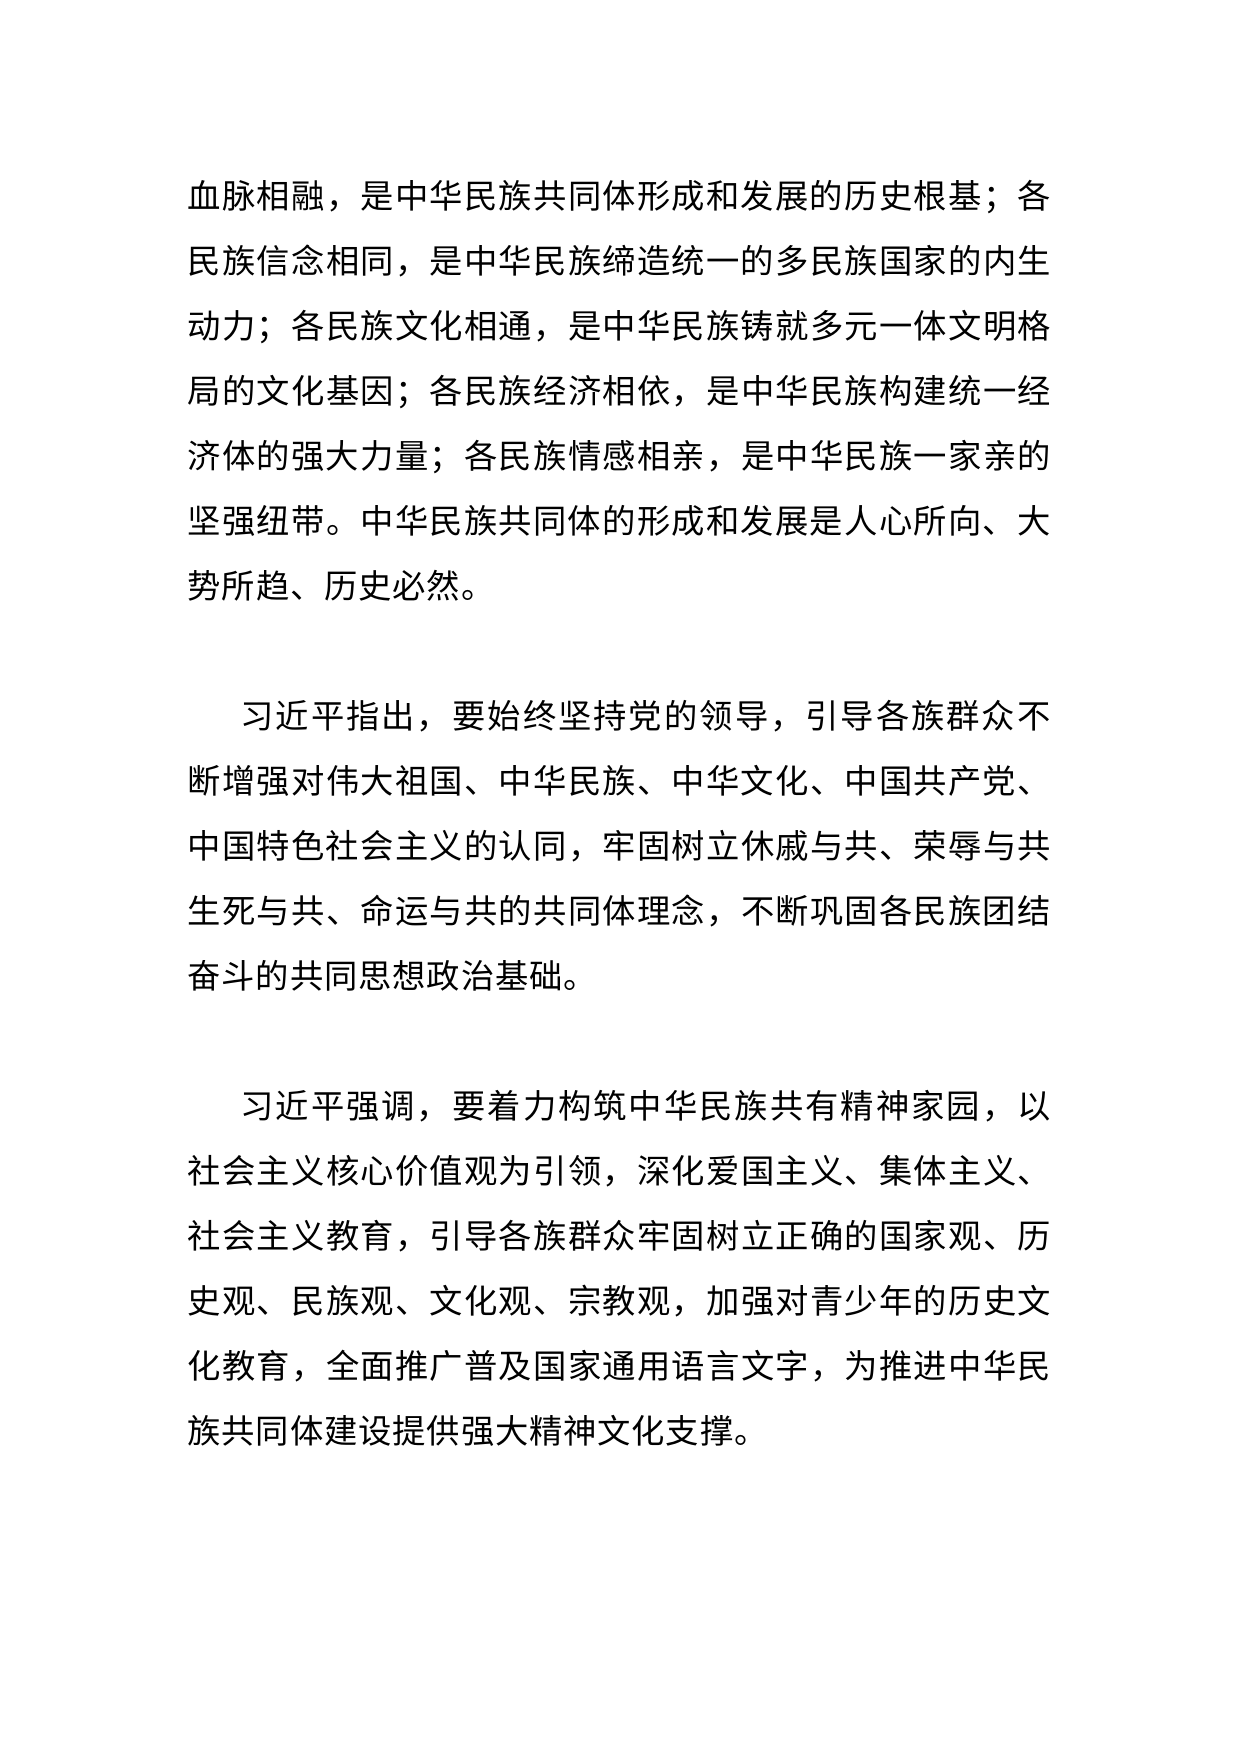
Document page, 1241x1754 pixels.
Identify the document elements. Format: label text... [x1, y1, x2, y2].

text 习近平指出，要始终坚持党的领导，引导各族群众不断增强对伟大祖国、中华民族、中华文化、中国共产党、中国特色社会主义的认同，牢固树立休戚与共、荣辱与共、生死与共、命运与共的共同体理念，不断巩固各民族团结奋斗的共同思想政治基础。 [187, 682, 1053, 1007]
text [187, 162, 1053, 617]
text 习近平强调，要着力构筑中华民族共有精神家园，以社会主义核心价值观为引领，深化爱国主义、集体主义、社会主义教育，引导各族群众牢固树立正确的国家观、历史观、民族观、文化观、宗教观，加强对青少年的历史文化教育，全面推广普及国家通用语言文字，为推进中华民族共同体建设提供强大精神文化支撑。 [187, 1072, 1053, 1462]
